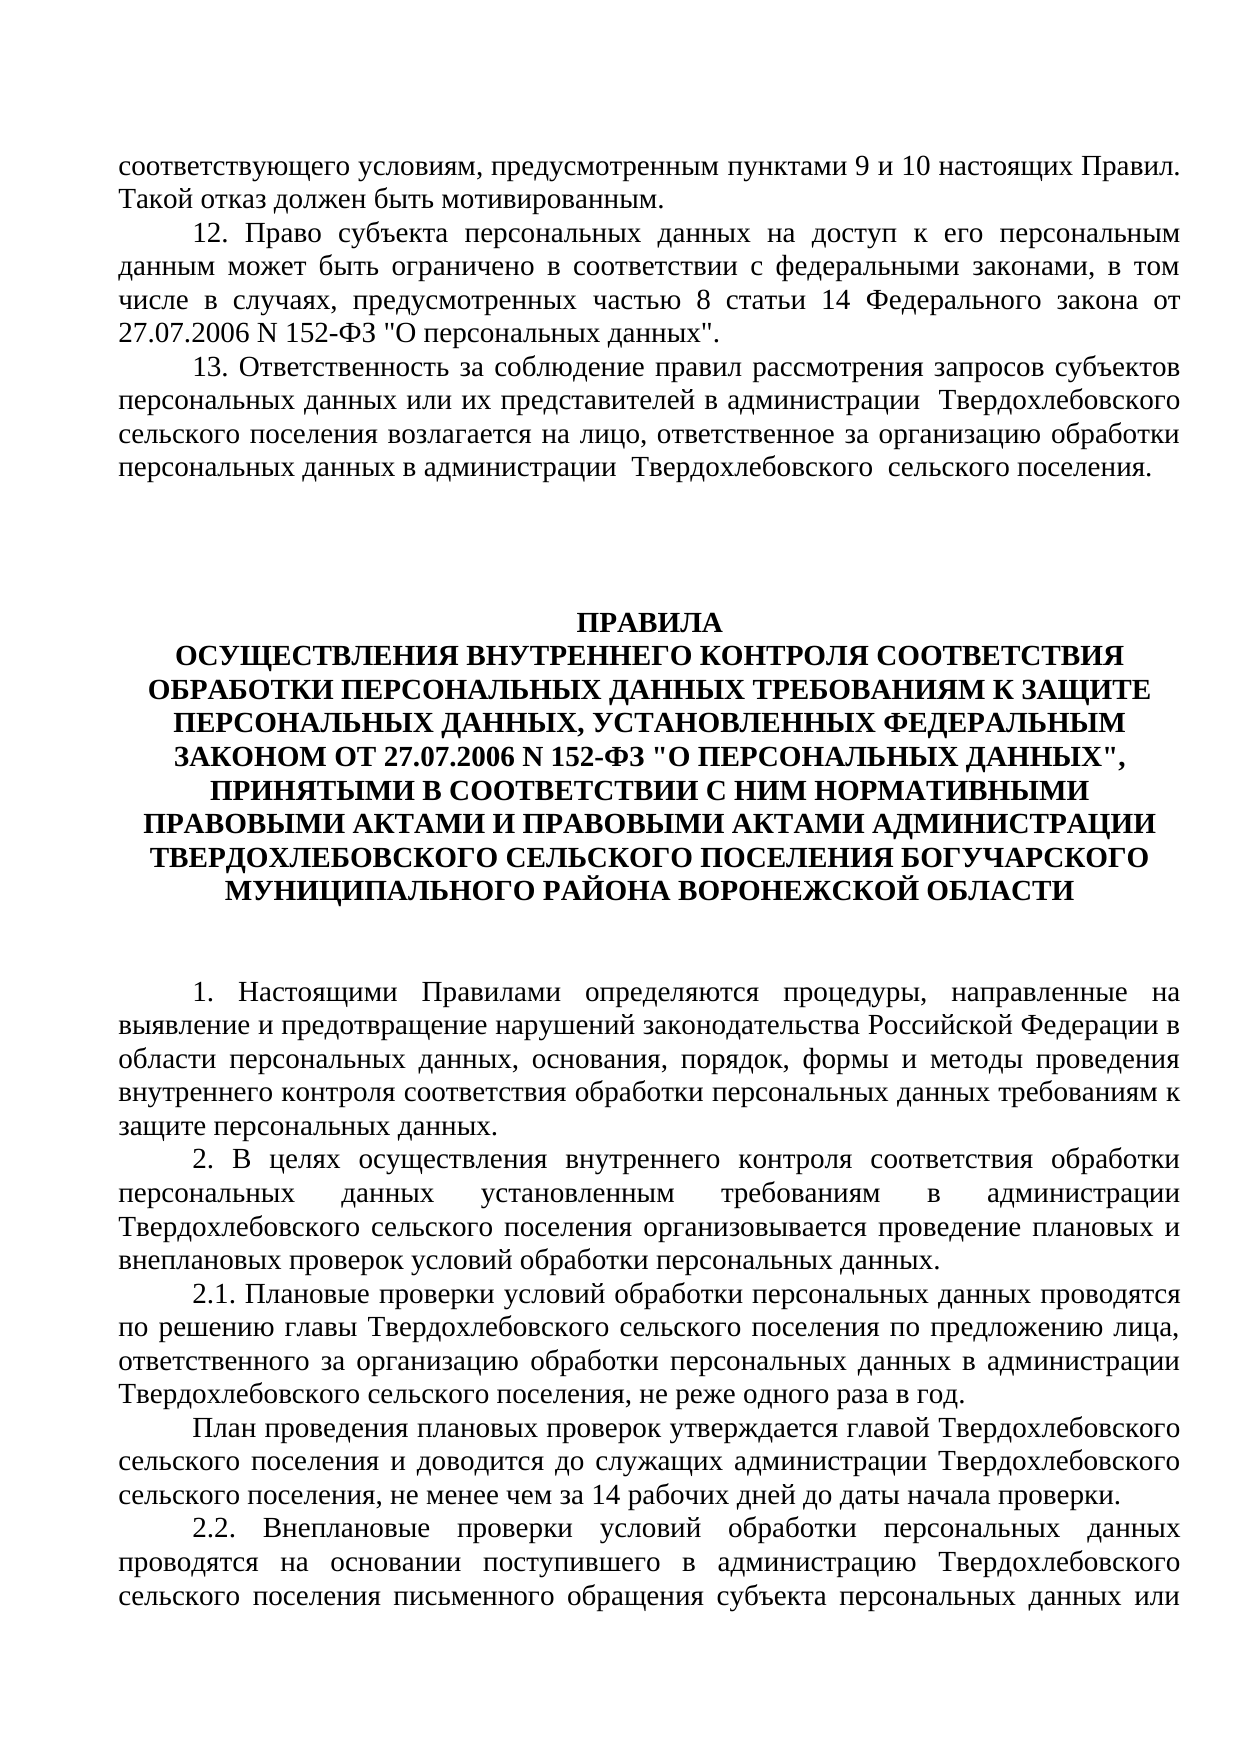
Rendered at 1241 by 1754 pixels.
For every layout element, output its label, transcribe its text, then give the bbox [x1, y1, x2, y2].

text 1. Настоящими Правилами определяются процедуры, направленные на выявление и предотвращение нарушений законодательства Российской Федерации в области персональных данных, основания, порядок, формы и методы проведения внутреннего контроля соответствия обработки персональных данных требованиям к защите персональных данных. [118, 974, 1181, 1142]
title ПРАВИЛА [118, 605, 1181, 638]
text 13. Ответственность за соблюдение правил рассмотрения запросов субъектов персональных данных или их представителей в администрации Твердохлебовского сельского поселения возлагается на лицо, ответственное за организацию обработки персональных данных в администрации Твердохлебовского сельского поселения. [118, 349, 1181, 483]
text План проведения плановых проверок утверждается главой Твердохлебовского сельского поселения и доводится до служащих администрации Твердохлебовского сельского поселения, не менее чем за 14 рабочих дней до даты начала проверки. [118, 1410, 1181, 1511]
text 12. Право субъекта персональных данных на доступ к его персональным данным может быть ограничено в соответствии с федеральными законами, в том числе в случаях, предусмотренных частью 8 статьи 14 Федерального закона от 27.07.2006 N 152-ФЗ "О персональных данных". [118, 215, 1181, 349]
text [118, 1511, 1181, 1611]
text 2.1. Плановые проверки условий обработки персональных данных проводятся по решению главы Твердохлебовского сельского поселения по предложению лица, ответственного за организацию обработки персональных данных в администрации Твердохлебовского сельского поселения, не реже одного раза в год. [118, 1276, 1181, 1410]
text 2. В целях осуществления внутреннего контроля соответствия обработки персональных данных установленным требованиям в администрации Твердохлебовского сельского поселения организовывается проведение плановых и внеплановых проверок условий обработки персональных данных. [118, 1142, 1181, 1276]
title ОСУЩЕСТВЛЕНИЯ ВНУТРЕННЕГО КОНТРОЛЯ СООТВЕТСТВИЯ ОБРАБОТКИ ПЕРСОНАЛЬНЫХ ДАННЫХ ТРЕБОВАНИЯМ К ЗАЩИТЕ ПЕРСОНАЛЬНЫХ ДАННЫХ, УСТАНОВЛЕННЫХ ФЕДЕРАЛЬНЫМ ЗАКОНОМ ОТ 27.07.2006 N 152-ФЗ "О ПЕРСОНАЛЬНЫХ ДАННЫХ", ПРИНЯТЫМИ В СООТВЕТСТВИИ С НИМ НОРМАТИВНЫМИ ПРАВОВЫМИ АКТАМИ И ПРАВОВЫМИ АКТАМИ АДМИНИСТРАЦИИ ТВЕРДОХЛЕБОВСКОГО СЕЛЬСКОГО ПОСЕЛЕНИЯ БОГУЧАРСКОГО МУНИЦИПАЛЬНОГО РАЙОНА ВОРОНЕЖСКОЙ ОБЛАСТИ [118, 638, 1181, 907]
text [118, 148, 1181, 215]
